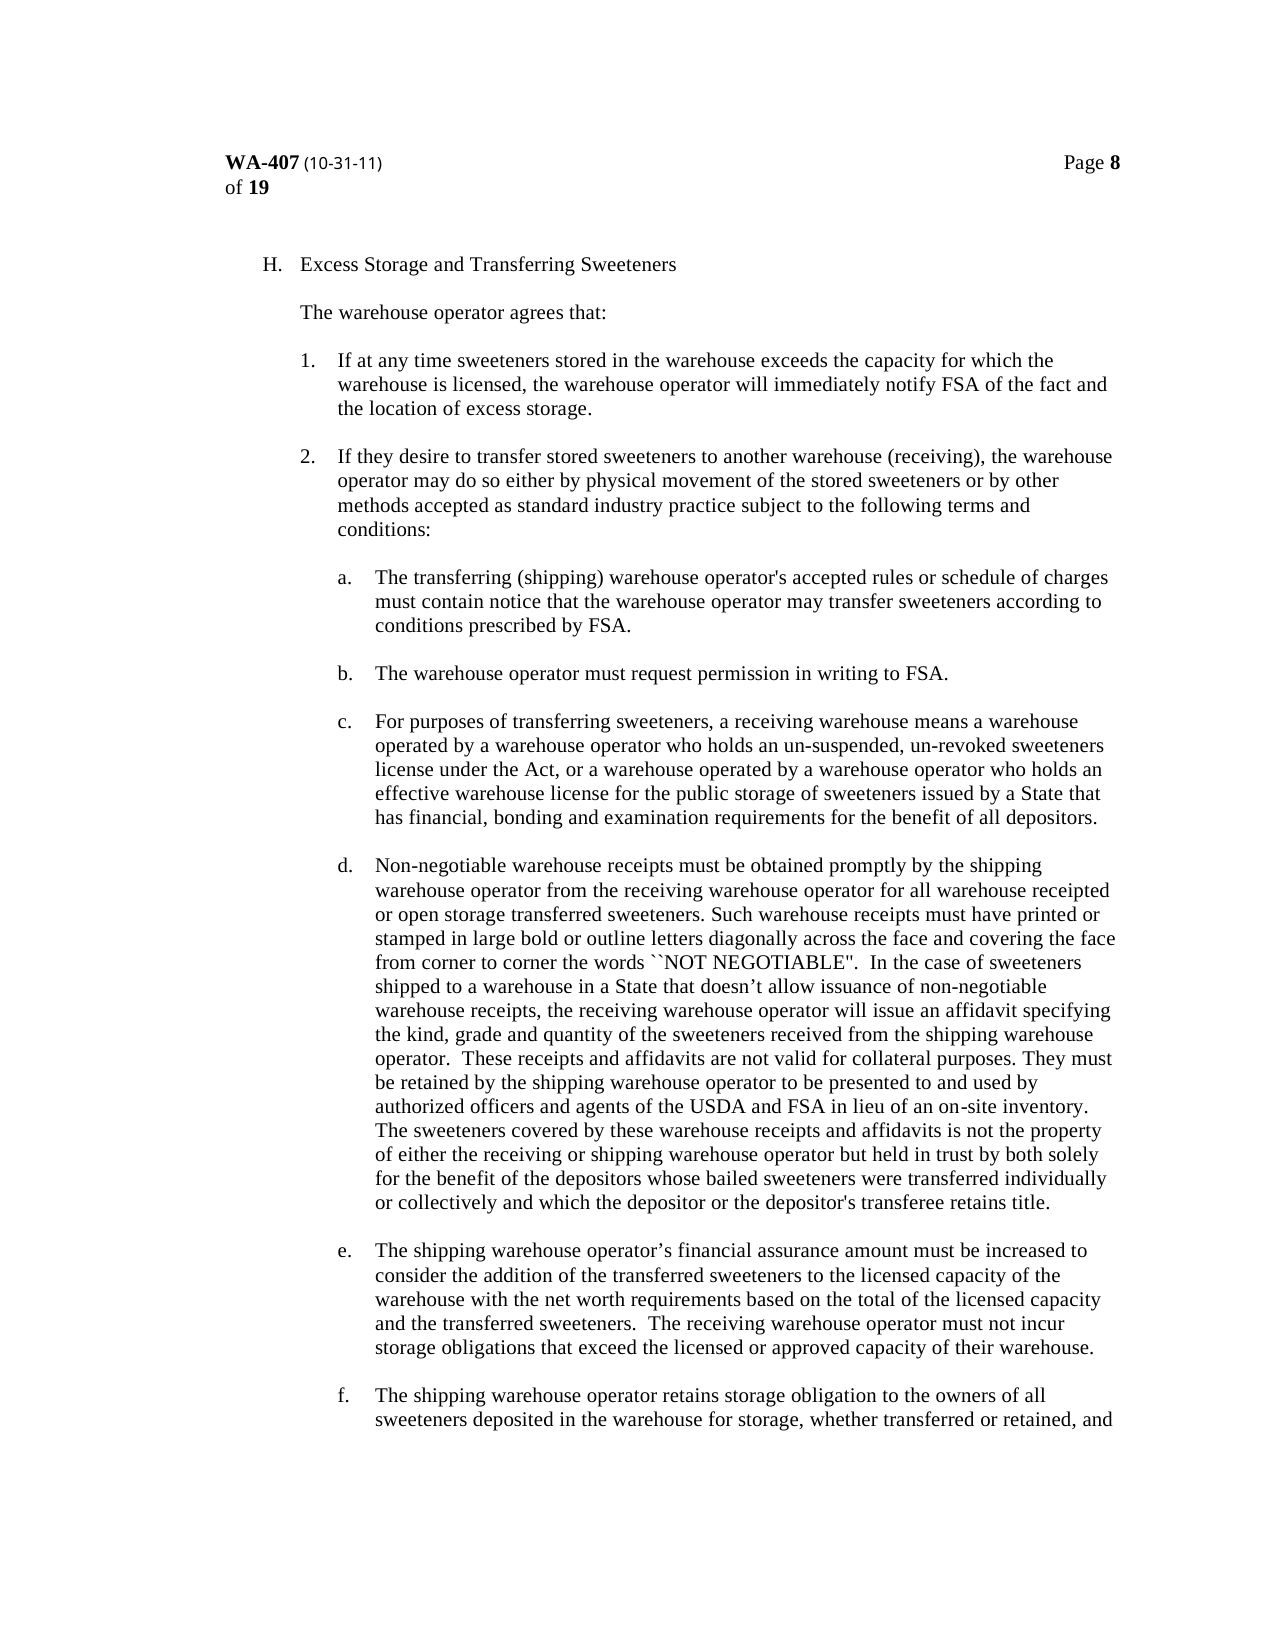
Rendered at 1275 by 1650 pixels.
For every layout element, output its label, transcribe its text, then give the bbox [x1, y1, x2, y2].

text c. For purposes of transferring sweeteners, a receiving warehouse means a warehouse operated by a warehouse operator who holds an un-suspended, un-revoked sweeteners license under the Act, or a warehouse operated by a warehouse operator who holds an effective warehouse license for the public storage of sweeteners issued by a State that has financial, bonding and examination requirements for the benefit of all depositors. [337, 709, 1125, 829]
text The warehouse operator agrees that: [300, 300, 1125, 324]
text 2. If they desire to transfer stored sweeteners to another warehouse (receiving), the warehouse operator may do so either by physical movement of the stored sweeteners or by other methods accepted as standard industry practice subject to the following terms and conditions: [300, 444, 1125, 541]
text 1. If at any time sweeteners stored in the warehouse exceeds the capacity for which the warehouse is licensed, the warehouse operator will immediately notify FSA of the fact and the location of excess storage. [300, 348, 1125, 420]
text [337, 1383, 1125, 1431]
text a. The transferring (shipping) warehouse operator's accepted rules or schedule of charges must contain notice that the warehouse operator may transfer sweeteners according to conditions prescribed by FSA. [337, 564, 1125, 637]
text e. The shipping warehouse operator’s financial assurance amount must be increased to consider the addition of the transferred sweeteners to the licensed capacity of the warehouse with the net worth requirements based on the total of the licensed capacity and the transferred sweeteners. The receiving warehouse operator must not incur storage obligations that exceed the licensed or approved capacity of their warehouse. [337, 1238, 1125, 1359]
text d. Non-negotiable warehouse receipts must be obtained promptly by the shipping warehouse operator from the receiving warehouse operator for all warehouse receipted or open storage transferred sweeteners. Such warehouse receipts must have printed or stamped in large bold or outline letters diagonally across the face and covering the face from corner to corner the words ``NOT NEGOTIABLE''. In the case of sweeteners shipped to a warehouse in a State that doesn’t allow issuance of non-negotiable warehouse receipts, the receiving warehouse operator will issue an affidavit specifying the kind, grade and quantity of the sweeteners received from the shipping warehouse operator. These receipts and affidavits are not valid for collateral purposes. They must be retained by the shipping warehouse operator to be presented to and used by authorized officers and agents of the USDA and FSA in lieu of an on-site inventory. The sweeteners covered by these warehouse receipts and affidavits is not the property of either the receiving or shipping warehouse operator but held in trust by both solely for the benefit of the depositors whose bailed sweeteners were transferred individually or collectively and which the depositor or the depositor's transferee retains title. [337, 853, 1125, 1214]
text H. Excess Storage and Transferring Sweeteners [225, 252, 1125, 276]
text b. The warehouse operator must request permission in writing to FSA. [300, 661, 1125, 685]
